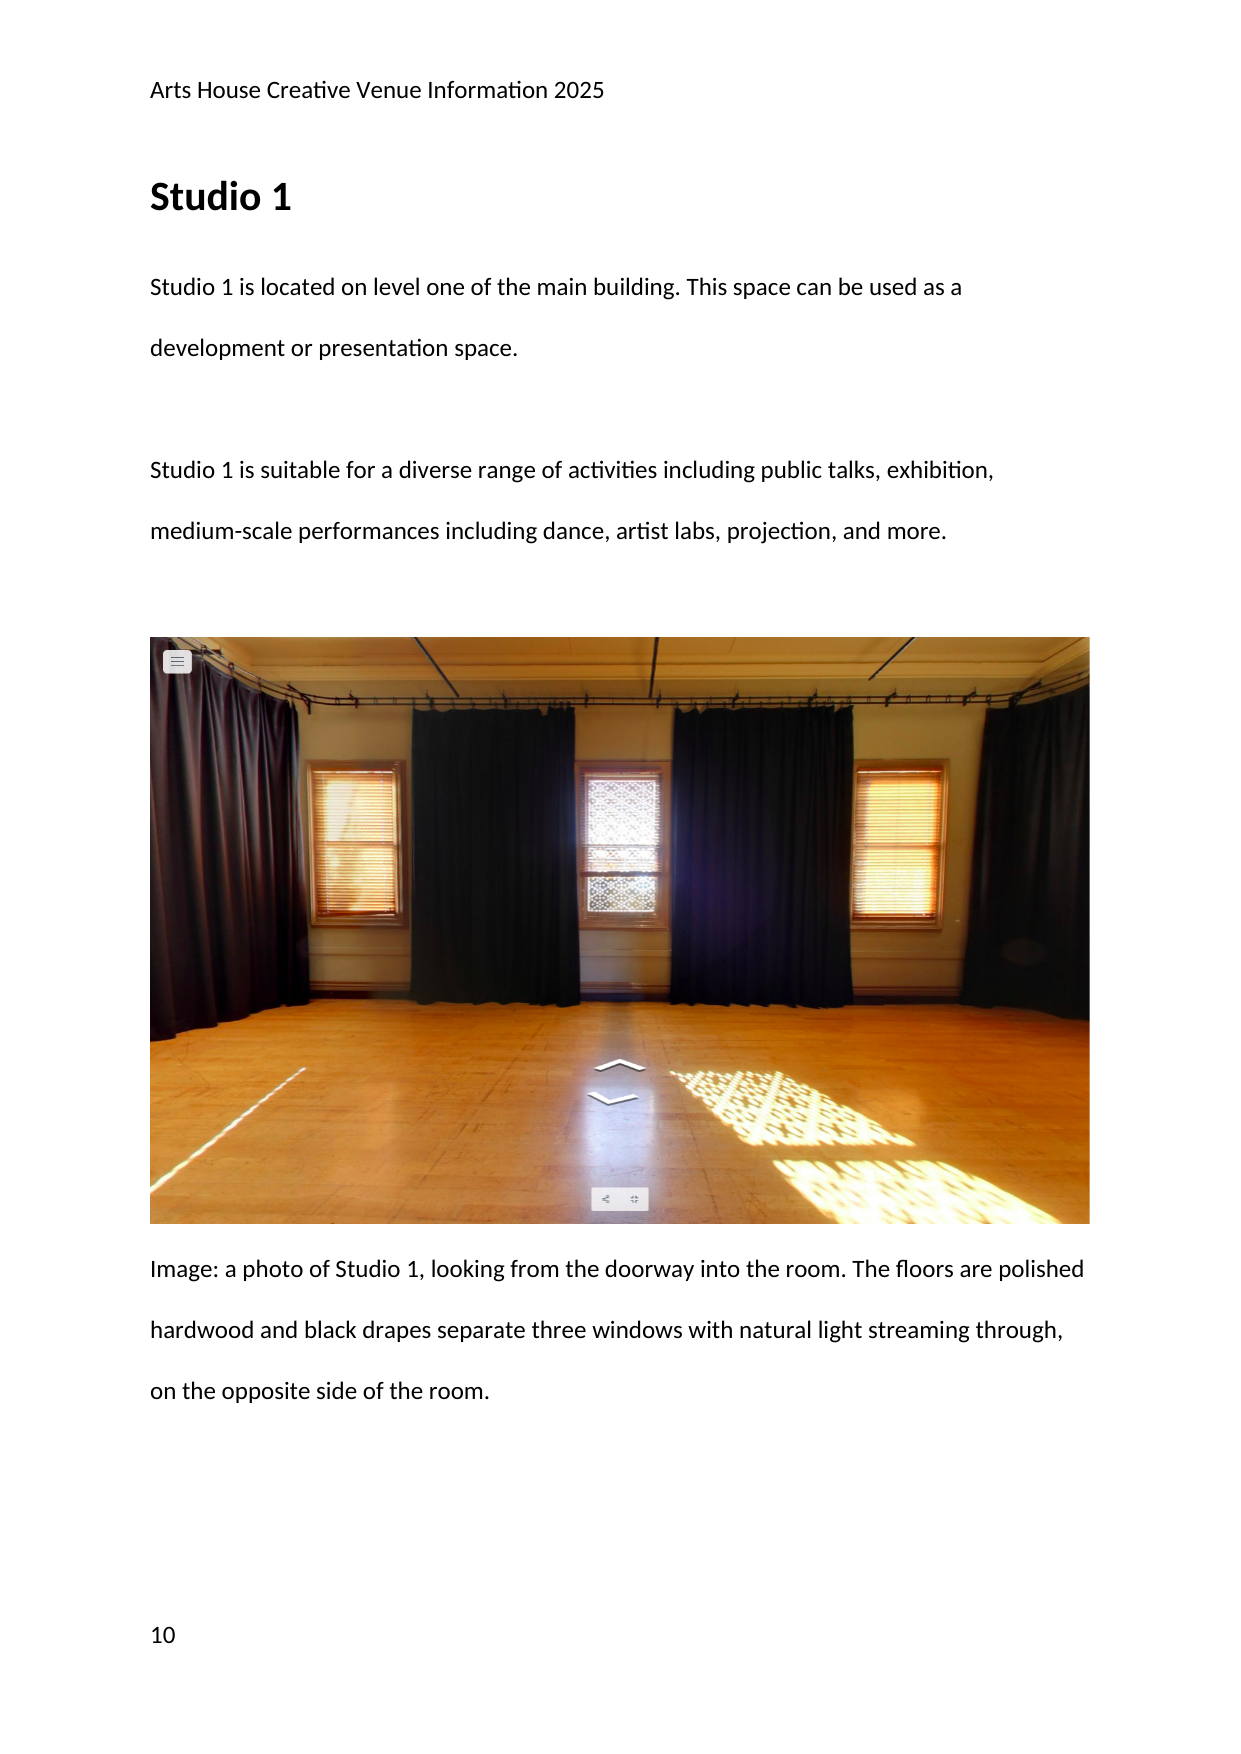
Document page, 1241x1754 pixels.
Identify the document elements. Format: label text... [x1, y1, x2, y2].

text Studio 1 is suitable for a diverse range of activities including public talks, exhibition, medium-scale performances including dance, artist labs, projection, and more. [150, 454, 1090, 546]
text Studio 1 is located on level one of the main building. This space can be used as a development or presentation space. [150, 271, 1090, 363]
subtitle Studio 1 [150, 169, 1090, 220]
picture [150, 637, 1090, 1224]
text Image: a photo of Studio 1, looking from the doorway into the room. The floors are polished hardwood and black drapes separate three windows with natural light streaming through, on the opposite side of the room. [150, 1253, 1090, 1405]
